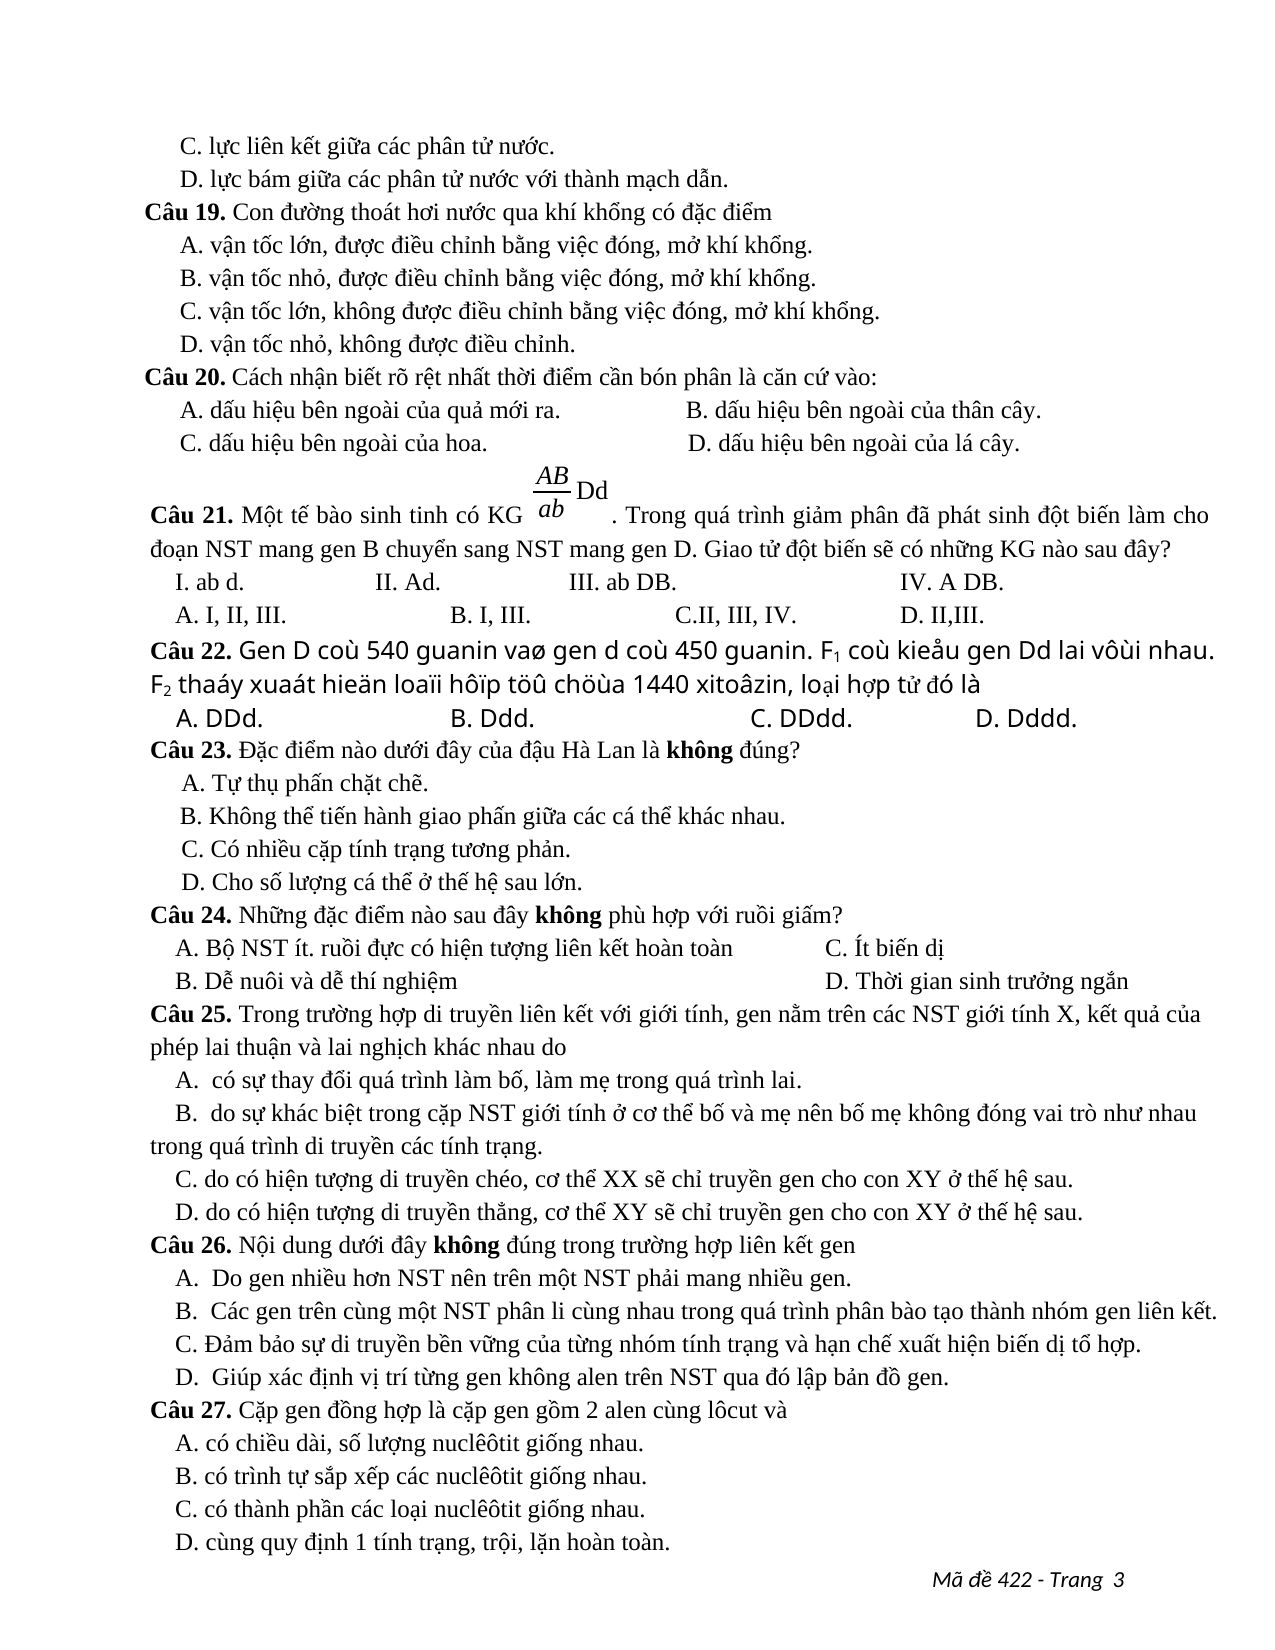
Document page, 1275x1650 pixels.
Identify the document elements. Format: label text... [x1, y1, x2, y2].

text A. Bộ NST ít. ruồi đực có hiện tượng liên kết hoàn toàn C. Ít biến dị [150, 933, 1218, 962]
text Câu 20. Cách nhận biết rõ rệt nhất thời điểm cần bón phân là căn cứ vào: [144, 362, 1211, 391]
text A. có chiều dài, số lượng nuclêôtit giống nhau. [150, 1428, 1218, 1457]
text Câu 22. Gen D coù 540 guanin vaø gen d coù 450 guanin. F1 coù kieåu gen Dd lai vôùi nhau. F2 thaáy xuaát hieän loaïi hôïp töû chöùa 1440 xitoâzin, loại hợp tử đó là [150, 633, 1218, 701]
text C. vận tốc lớn, không được điều chỉnh bằng việc đóng, mở khí khổng. [179, 296, 1211, 325]
text A. Tự thụ phấn chặt chẽ. [150, 768, 1218, 797]
text B. có trình tự sắp xếp các nuclêôtit giống nhau. [150, 1461, 1218, 1490]
text D. Cho số lượng cá thể ở thế hệ sau lớn. [150, 867, 1218, 896]
text D. vận tốc nhỏ, không được điều chỉnh. [179, 329, 1211, 358]
text Câu 24. Những đặc điểm nào sau đây không phù hợp với ruồi giấm? [150, 900, 1218, 929]
text B. Không thể tiến hành giao phấn giữa các cá thể khác nhau. [150, 801, 1218, 830]
text A. Do gen nhiều hơn NST nên trên một NST phải mang nhiều gen. [150, 1263, 1218, 1292]
text C. có thành phần các loại nuclêôtit giống nhau. [150, 1494, 1218, 1523]
text A. có sự thay đổi quá trình làm bố, làm mẹ trong quá trình lai. [150, 1065, 1218, 1094]
text A. dấu hiệu bên ngoài của quả mới ra. B. dấu hiệu bên ngoài của thân cây. [179, 395, 1211, 424]
text Câu 27. Cặp gen đồng hợp là cặp gen gồm 2 alen cùng lôcut và [150, 1395, 1218, 1424]
text C. do có hiện tượng di truyền chéo, cơ thể XX sẽ chỉ truyền gen cho con XY ở thế hệ sau. [150, 1164, 1218, 1193]
text D. Giúp xác định vị trí từng gen không alen trên NST qua đó lập bản đồ gen. [150, 1362, 1218, 1391]
text Câu 25. Trong trường hợp di truyền liên kết với giới tính, gen nằm trên các NST giới tính X, kết quả của phép lai thuận và lai nghịch khác nhau do [150, 999, 1218, 1061]
text A. I, II, III. B. I, III. C.II, III, IV. D. II,III. [150, 600, 1218, 628]
text I. ab d. II. Ad. III. ab DB. IV. A DB. [150, 567, 1218, 595]
text Câu 23. Đặc điểm nào dưới đây của đậu Hà Lan là không đúng? [150, 735, 1218, 764]
text B. do sự khác biệt trong cặp NST giới tính ở cơ thể bố và mẹ nên bố mẹ không đóng vai trò như nhau trong quá trình di truyền các tính trạng. [150, 1098, 1218, 1160]
text C. Đảm bảo sự di truyền bền vững của từng nhóm tính trạng và hạn chế xuất hiện biến dị tổ hợp. [150, 1329, 1218, 1358]
text A. DDd. B. Ddd. C. DDdd. D. Dddd. [150, 701, 1218, 735]
text D. do có hiện tượng di truyền thẳng, cơ thể XY sẽ chỉ truyền gen cho con XY ở thế hệ sau. [150, 1197, 1218, 1226]
text Câu 21. Một tế bào sinh tinh có KG . Trong quá trình giảm phân đã phát sinh đột biến làm cho đoạn NST mang gen B chuyển sang NST mang gen D. Giao tử đột biến sẽ có những KG nào sau đây? [150, 461, 1211, 562]
text C. dấu hiệu bên ngoài của hoa. D. dấu hiệu bên ngoài của lá cây. [179, 428, 1211, 457]
text A. vận tốc lớn, được điều chỉnh bằng việc đóng, mở khí khổng. [179, 230, 1211, 259]
text C. Có nhiều cặp tính trạng tương phản. [150, 834, 1218, 863]
text B. vận tốc nhỏ, được điều chỉnh bằng việc đóng, mở khí khổng. [179, 263, 1211, 292]
text C. lực liên kết giữa các phân tử nước. [179, 131, 1211, 160]
text D. cùng quy định 1 tính trạng, trội, lặn hoàn toàn. [150, 1527, 1218, 1556]
text Câu 26. Nội dung dưới đây không đúng trong trường hợp liên kết gen [150, 1230, 1218, 1259]
text D. lực bám giữa các phân tử nước với thành mạch dẫn. [179, 164, 1211, 193]
text B. Dễ nuôi và dễ thí nghiệm D. Thời gian sinh trưởng ngắn [150, 966, 1218, 995]
text B. Các gen trên cùng một NST phân li cùng nhau trong quá trình phân bào tạo thành nhóm gen liên kết. [150, 1296, 1218, 1325]
text Câu 19. Con đường thoát hơi nước qua khí khổng có đặc điểm [144, 197, 1211, 226]
